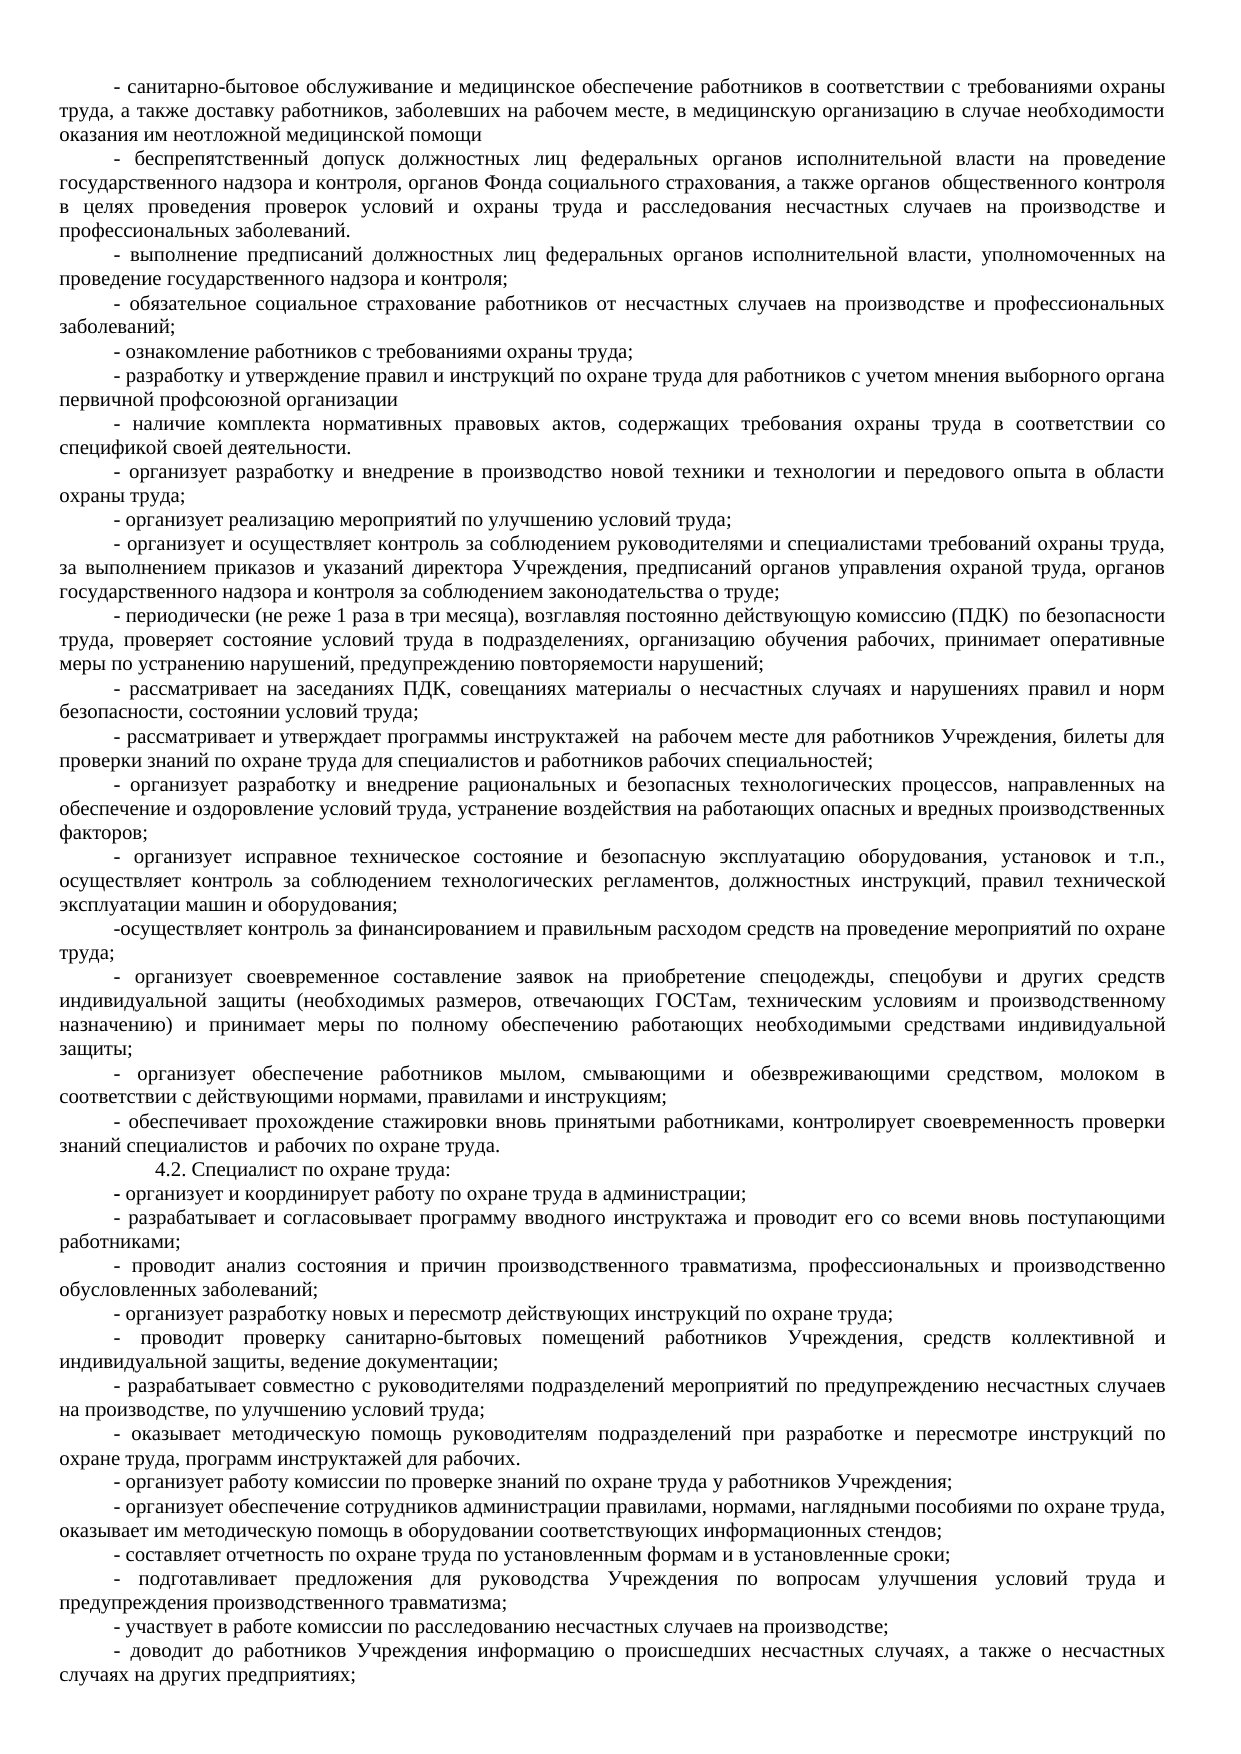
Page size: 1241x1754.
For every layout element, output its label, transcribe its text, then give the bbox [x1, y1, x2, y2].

text - организует обеспечение работников мылом, смывающими и обезвреживающими средством, молоком в соответствии с действующими нормами, правилами и инструкциям; [59, 1060, 1167, 1108]
text - организует своевременное составление заявок на приобретение спецодежды, спецобуви и других средств индивидуальной защиты (необходимых размеров, отвечающих ГОСТам, техническим условиям и производственному назначению) и принимает меры по полному обеспечению работающих необходимыми средствами индивидуальной защиты; [59, 964, 1167, 1060]
text - организует разработку и внедрение в производство новой техники и технологии и передового опыта в области охраны труда; [59, 459, 1167, 507]
text - организует работу комиссии по проверке знаний по охране труда у работников Учреждения; [59, 1469, 1167, 1493]
text - проводит анализ состояния и причин производственного травматизма, профессиональных и производственно обусловленных заболеваний; [59, 1253, 1167, 1301]
text - обеспечивает прохождение стажировки вновь принятыми работниками, контролирует своевременность проверки знаний специалистов и рабочих по охране труда. [59, 1108, 1167, 1157]
text - выполнение предписаний должностных лиц федеральных органов исполнительной власти, уполномоченных на проведение государственного надзора и контроля; [59, 242, 1167, 290]
text -осуществляет контроль за финансированием и правильным расходом средств на проведение мероприятий по охране труда; [59, 916, 1167, 964]
text - разрабатывает совместно с руководителями подразделений мероприятий по предупреждению несчастных случаев на производстве, по улучшению условий труда; [59, 1373, 1167, 1421]
text - организует и координирует работу по охране труда в администрации; [59, 1181, 1167, 1205]
text - организует разработку и внедрение рациональных и безопасных технологических процессов, направленных на обеспечение и оздоровление условий труда, устранение воздействия на работающих опасных и вредных производственных факторов; [59, 772, 1167, 844]
text - разработку и утверждение правил и инструкций по охране труда для работников с учетом мнения выборного органа первичной профсоюзной организации [59, 363, 1167, 411]
text - участвует в работе комиссии по расследованию несчастных случаев на производстве; [59, 1614, 1167, 1638]
text - составляет отчетность по охране труда по установленным формам и в установленные сроки; [59, 1542, 1167, 1566]
text 4.2. Специалист по охране труда: [59, 1157, 1167, 1181]
text - санитарно-бытовое обслуживание и медицинское обеспечение работников в соответствии с требованиями охраны труда, а также доставку работников, заболевших на рабочем месте, в медицинскую организацию в случае необходимости оказания им неотложной медицинской помощи [59, 74, 1167, 146]
text - разрабатывает и согласовывает программу вводного инструктажа и проводит его со всеми вновь поступающими работниками; [59, 1205, 1167, 1253]
text - рассматривает на заседаниях ПДК, совещаниях материалы о несчастных случаях и нарушениях правил и норм безопасности, состоянии условий труда; [59, 675, 1167, 723]
text - периодически (не реже 1 раза в три месяца), возглавляя постоянно действующую комиссию (ПДК) по безопасности труда, проверяет состояние условий труда в подразделениях, организацию обучения рабочих, принимает оперативные меры по устранению нарушений, предупреждению повторяемости нарушений; [59, 603, 1167, 675]
text - оказывает методическую помощь руководителям подразделений при разработке и пересмотре инструкций по охране труда, программ инструктажей для рабочих. [59, 1421, 1167, 1469]
text - организует реализацию мероприятий по улучшению условий труда; [59, 507, 1167, 531]
text - рассматривает и утверждает программы инструктажей на рабочем месте для работников Учреждения, билеты для проверки знаний по охране труда для специалистов и работников рабочих специальностей; [59, 723, 1167, 772]
text - проводит проверку санитарно-бытовых помещений работников Учреждения, средств коллективной и индивидуальной защиты, ведение документации; [59, 1325, 1167, 1373]
text - наличие комплекта нормативных правовых актов, содержащих требования охраны труда в соответствии со спецификой своей деятельности. [59, 411, 1167, 459]
text - организует исправное техническое состояние и безопасную эксплуатацию оборудования, установок и т.п., осуществляет контроль за соблюдением технологических регламентов, должностных инструкций, правил технической эксплуатации машин и оборудования; [59, 844, 1167, 916]
text - обязательное социальное страхование работников от несчастных случаев на производстве и профессиональных заболеваний; [59, 290, 1167, 338]
text - подготавливает предложения для руководства Учреждения по вопросам улучшения условий труда и предупреждения производственного травматизма; [59, 1566, 1167, 1614]
text - ознакомление работников с требованиями охраны труда; [59, 338, 1167, 363]
text - организует и осуществляет контроль за соблюдением руководителями и специалистами требований охраны труда, за выполнением приказов и указаний директора Учреждения, предписаний органов управления охраной труда, органов государственного надзора и контроля за соблюдением законодательства о труде; [59, 531, 1167, 603]
text - беспрепятственный допуск должностных лиц федеральных органов исполнительной власти на проведение государственного надзора и контроля, органов Фонда социального страхования, а также органов общественного контроля в целях проведения проверок условий и охраны труда и расследования несчастных случаев на производстве и профессиональных заболеваний. [59, 146, 1167, 242]
text - организует разработку новых и пересмотр действующих инструкций по охране труда; [59, 1301, 1167, 1325]
text - доводит до работников Учреждения информацию о происшедших несчастных случаях, а также о несчастных случаях на других предприятиях; [59, 1638, 1167, 1686]
text - организует обеспечение сотрудников администрации правилами, нормами, наглядными пособиями по охране труда, оказывает им методическую помощь в оборудовании соответствующих информационных стендов; [59, 1493, 1167, 1542]
